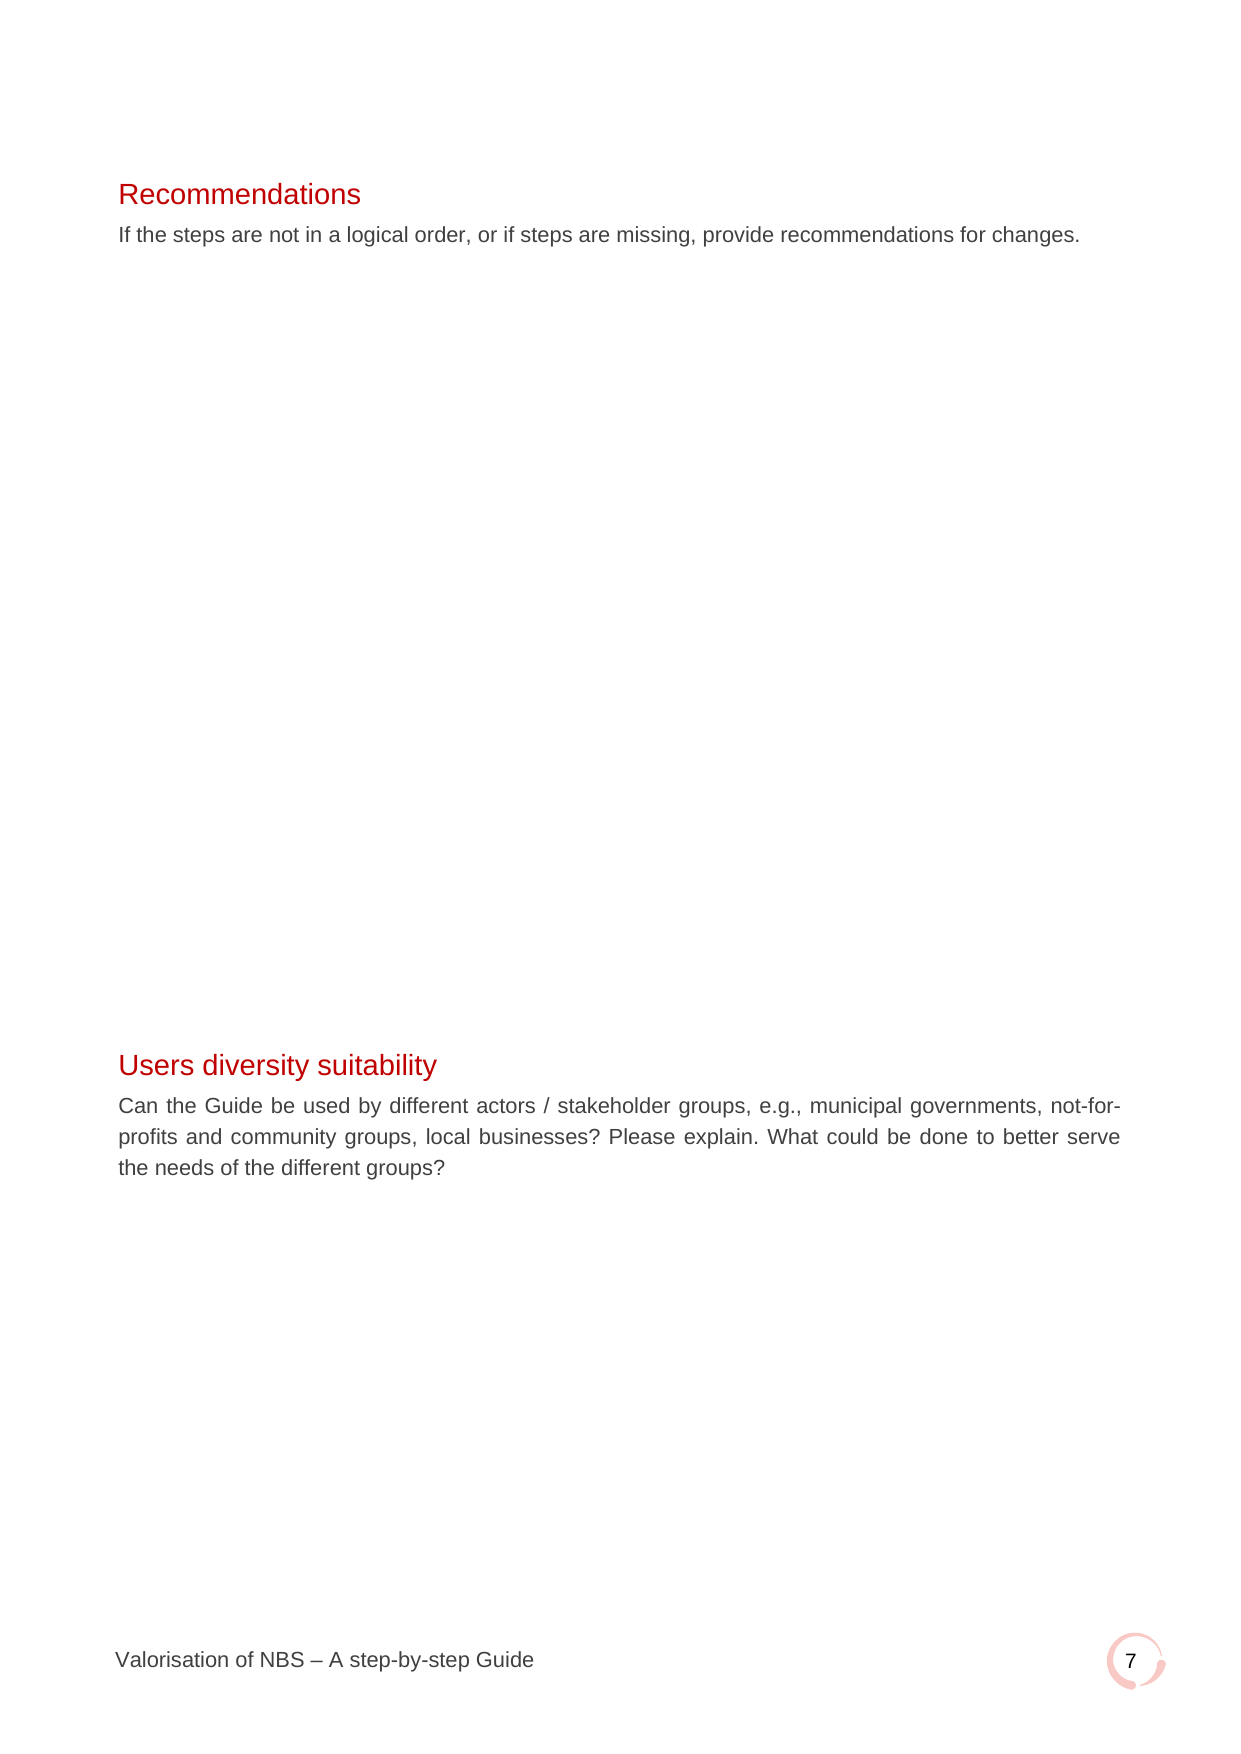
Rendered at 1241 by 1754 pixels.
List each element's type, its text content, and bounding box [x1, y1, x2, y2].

picture [0, 1577, 1239, 1752]
subtitle Users diversity suitability [118, 1048, 1122, 1082]
text If the steps are not in a logical order, or if steps are missing, provide recommendations for changes. [118, 217, 1122, 248]
text Can the Guide be used by different actors / stakeholder groups, e.g., municipal governments, not-for-profits and community groups, local businesses? Please explain. What could be done to better serve the needs of the different groups? [118, 1088, 1122, 1182]
subtitle Recommendations [118, 177, 1122, 211]
